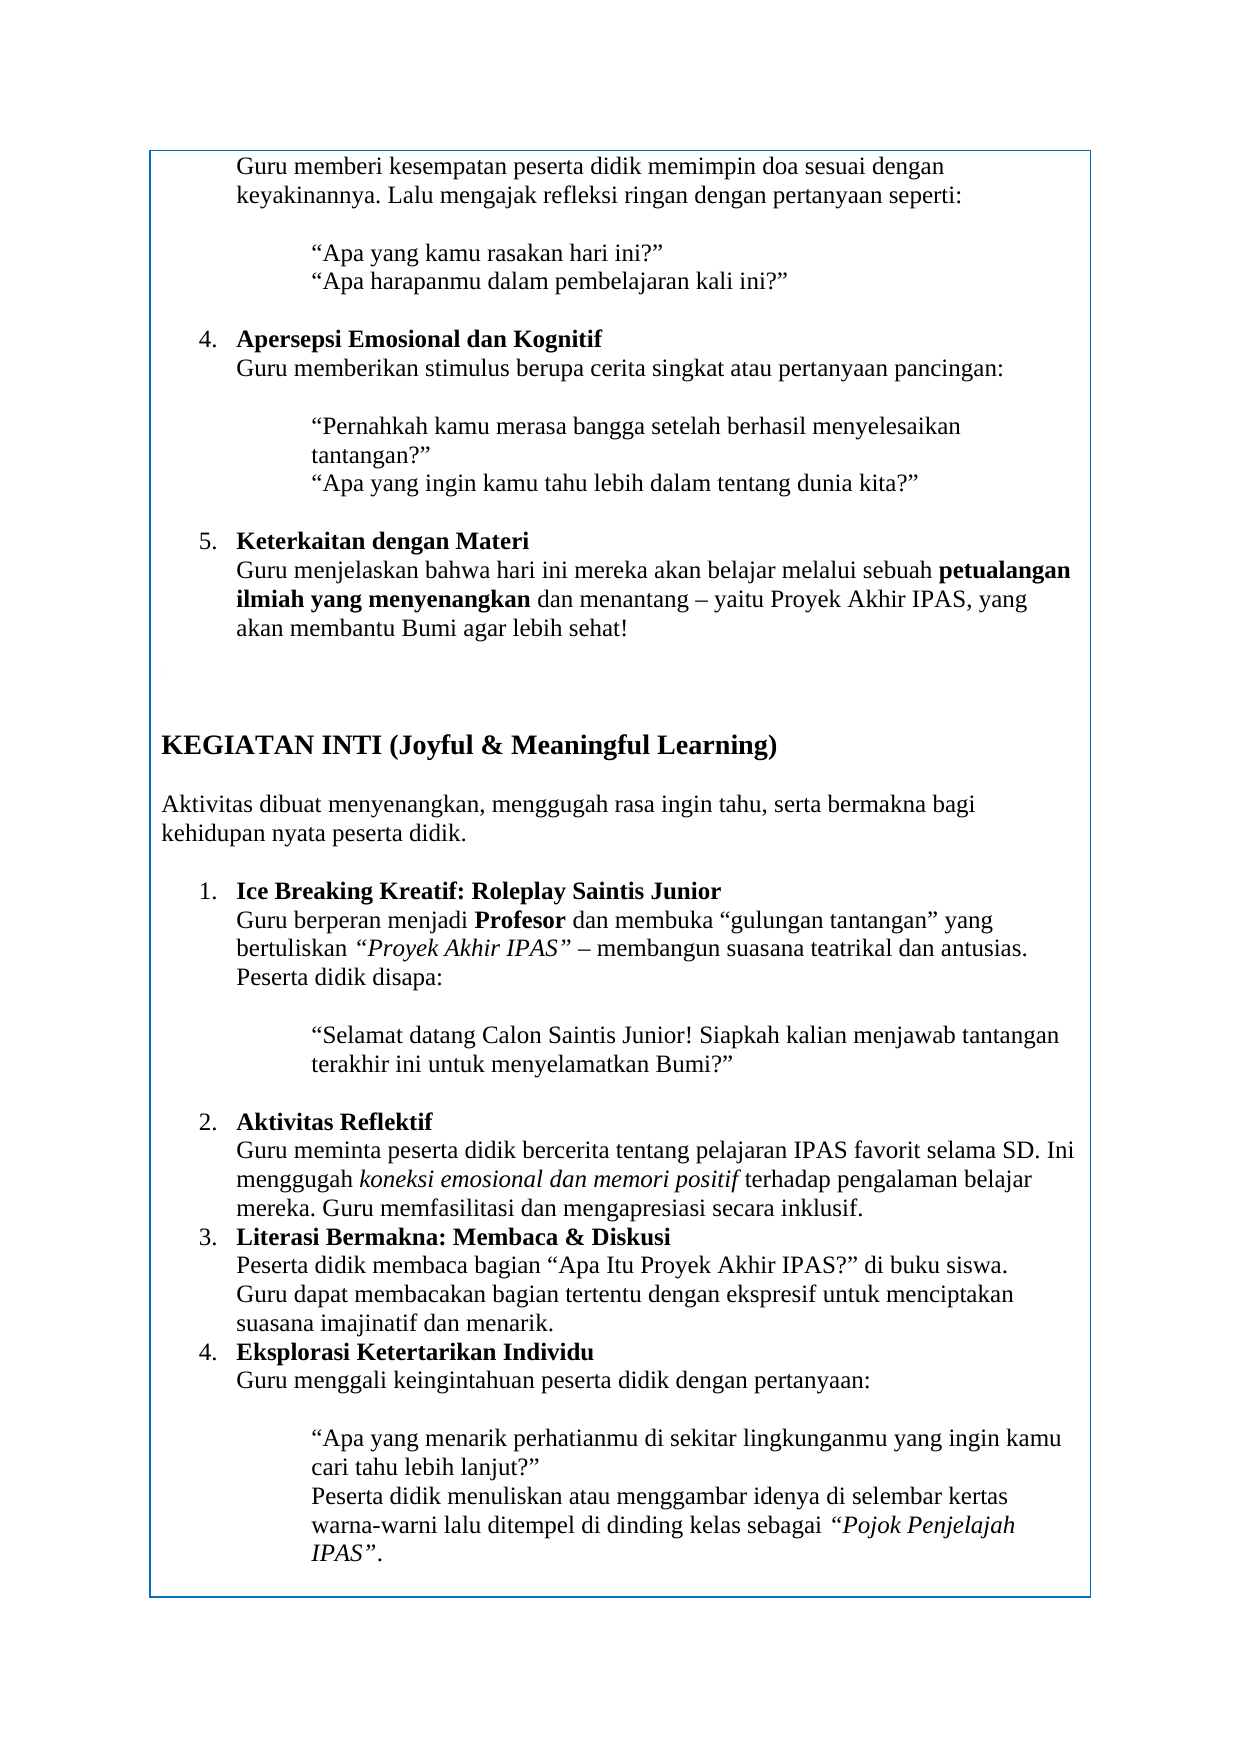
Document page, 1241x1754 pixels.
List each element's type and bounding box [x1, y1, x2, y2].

table_cell [151, 151, 1090, 1596]
